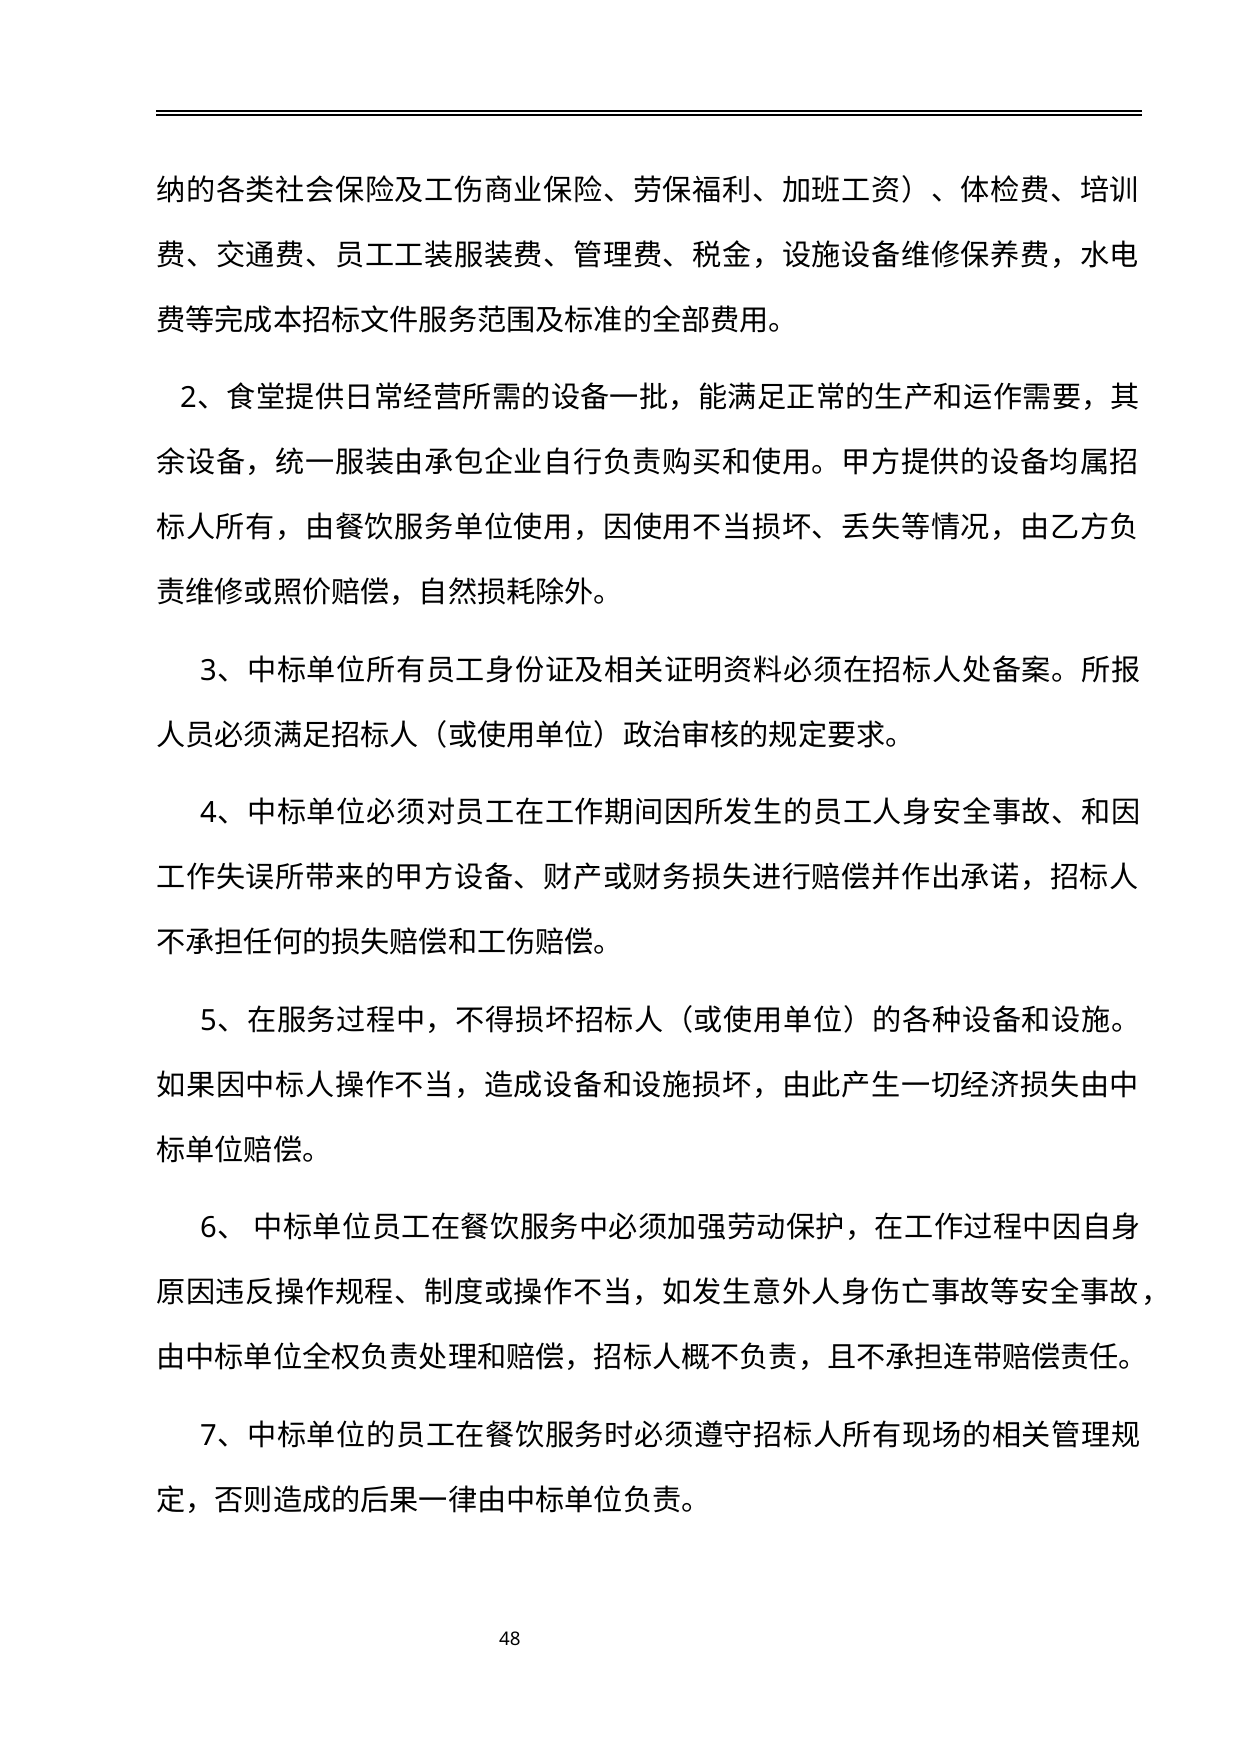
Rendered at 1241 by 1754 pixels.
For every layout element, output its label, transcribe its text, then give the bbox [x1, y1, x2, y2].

text 6、 中标单位员工在餐饮服务中必须加强劳动保护，在工作过程中因自身原因违反操作规程、制度或操作不当，如发生意外人身伤亡事故等安全事故，由中标单位全权负责处理和赔偿，招标人概不负责，且不承担连带赔偿责任。 [156, 1193, 1142, 1388]
text 2、食堂提供日常经营所需的设备一批，能满足正常的生产和运作需要，其余设备，统一服装由承包企业自行负责购买和使用。甲方提供的设备均属招标人所有，由餐饮服务单位使用，因使用不当损坏、丢失等情况，由乙方负责维修或照价赔偿，自然损耗除外。 [156, 363, 1142, 623]
text 3、中标单位所有员工身份证及相关证明资料必须在招标人处备案。所报人员必须满足招标人（或使用单位）政治审核的规定要求。 [156, 635, 1142, 765]
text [156, 155, 1142, 350]
text 4、中标单位必须对员工在工作期间因所发生的员工人身安全事故、和因工作失误所带来的甲方设备、财产或财务损失进行赔偿并作出承诺，招标人不承担任何的损失赔偿和工伤赔偿。 [156, 778, 1142, 973]
text 5、在服务过程中，不得损坏招标人（或使用单位）的各种设备和设施。如果因中标人操作不当，造成设备和设施损坏，由此产生一切经济损失由中标单位赔偿。 [156, 985, 1142, 1180]
text 7、中标单位的员工在餐饮服务时必须遵守招标人所有现场的相关管理规定，否则造成的后果一律由中标单位负责。 [156, 1400, 1142, 1530]
